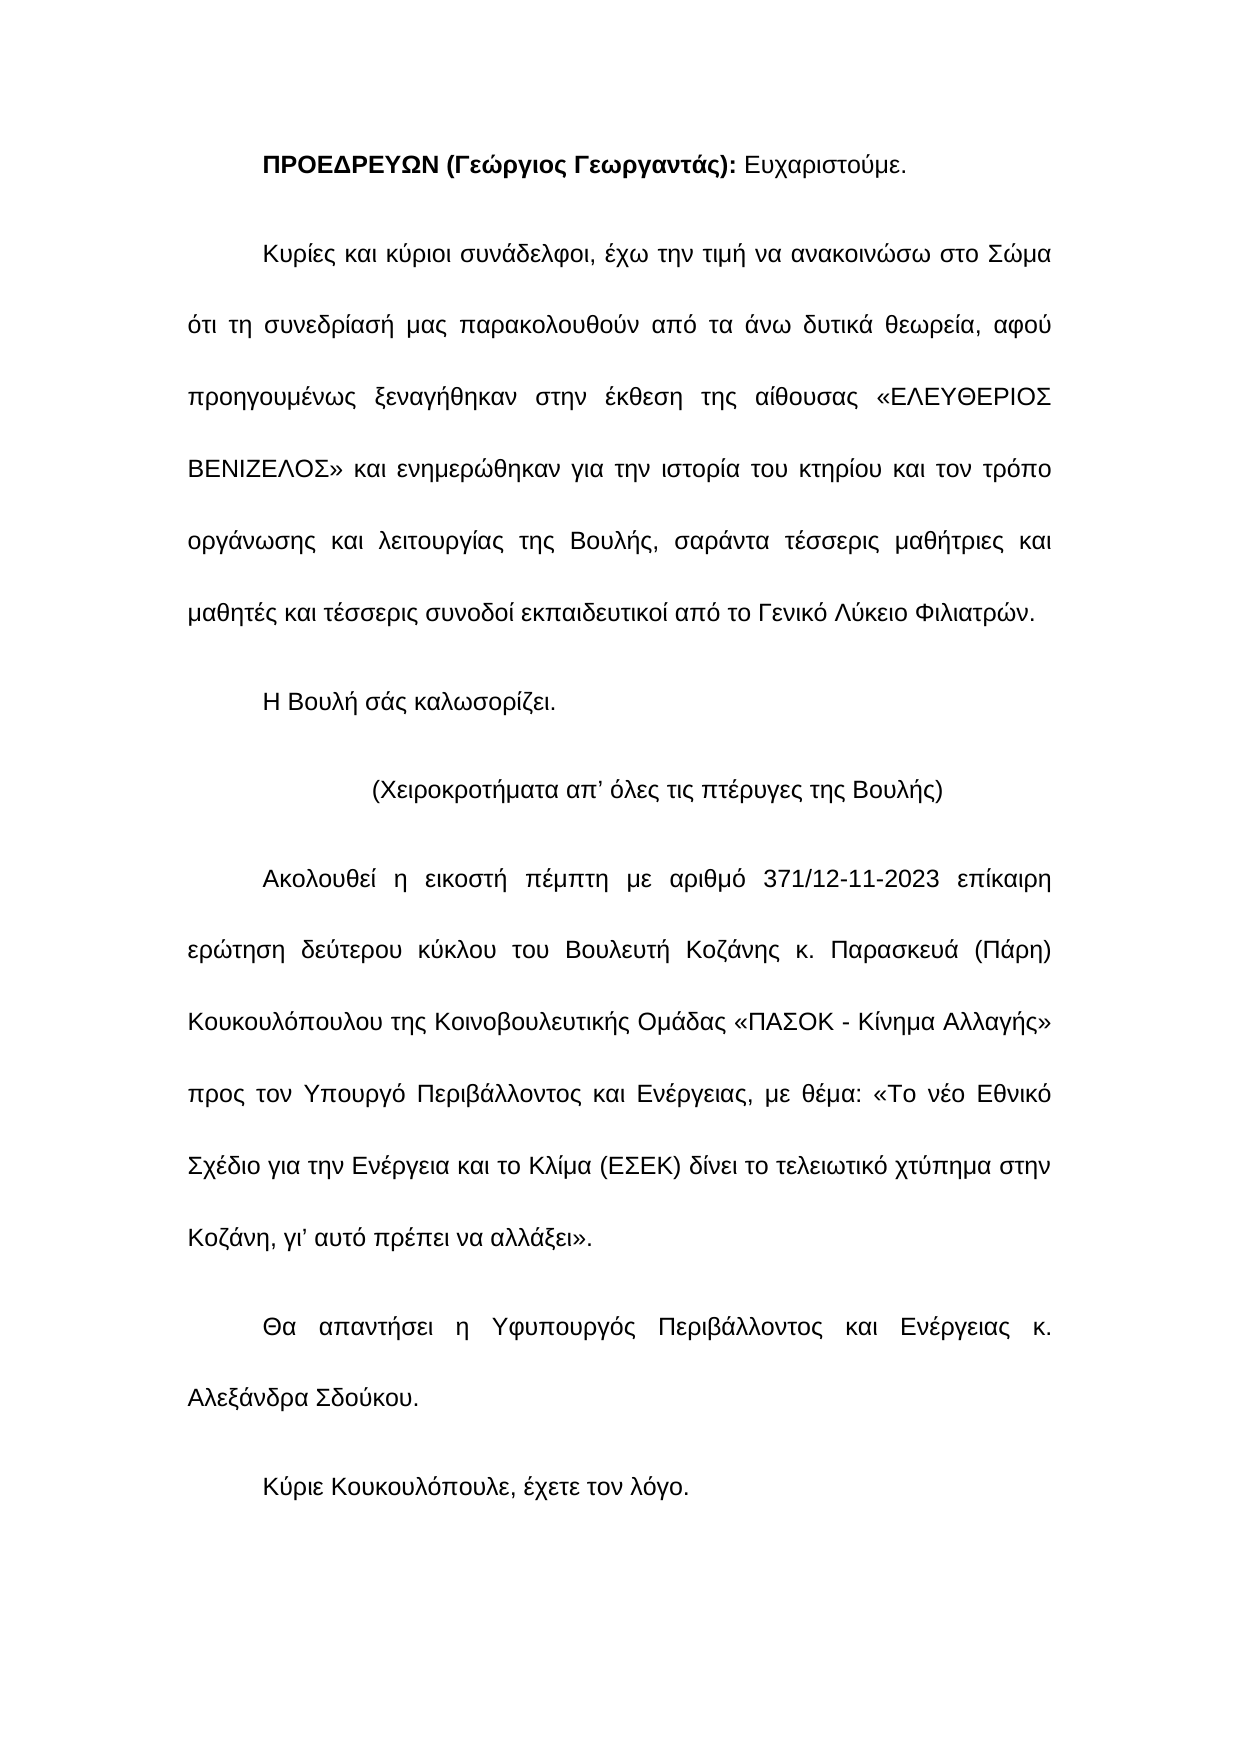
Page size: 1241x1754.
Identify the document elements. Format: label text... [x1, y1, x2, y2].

text Η Βουλή σάς καλωσορίζει. [187, 686, 1053, 715]
text ΠΡΟΕΔΡΕΥΩΝ (Γεώργιος Γεωργαντάς): Ευχαριστούμε. [187, 150, 1053, 179]
text Κύριε Κουκουλόπουλε, έχετε τον λόγο. [187, 1472, 1053, 1501]
text (Χειροκροτήματα απ’ όλες τις πτέρυγες της Βουλής) [187, 775, 1053, 804]
text Θα απαντήσει η Υφυπουργός Περιβάλλοντος και Ενέργειας κ. Αλεξάνδρα Σδούκου. [187, 1311, 1053, 1412]
text Ακολουθεί η εικοστή πέμπτη με αριθμό 371/12-11-2023 επίκαιρη ερώτηση δεύτερου κύκλου του Βουλευτή Κοζάνης κ. Παρασκευά (Πάρη) Κουκουλόπουλου της Κοινοβουλευτικής Ομάδας «ΠΑΣΟΚ - Κίνημα Αλλαγής» προς τον Υπουργό Περιβάλλοντος και Ενέργειας, με θέμα: «Το νέο Εθνικό Σχέδιο για την Ενέργεια και το Κλίμα (ΕΣΕΚ) δίνει το τελειωτικό χτύπημα στην Κοζάνη, γι’ αυτό πρέπει να αλλάξει». [187, 863, 1053, 1252]
text Κυρίες και κύριοι συνάδελφοι, έχω την τιμή να ανακοινώσω στο Σώμα ότι τη συνεδρίασή μας παρακολουθούν από τα άνω δυτικά θεωρεία, αφού προηγουμένως ξεναγήθηκαν στην έκθεση της αίθουσας «ΕΛΕΥΘΕΡΙΟΣ ΒΕΝΙΖΕΛΟΣ» και ενημερώθηκαν για την ιστορία του κτηρίου και τον τρόπο οργάνωσης και λειτουργίας της Βουλής, σαράντα τέσσερις μαθήτριες και μαθητές και τέσσερις συνοδοί εκπαιδευτικοί από το Γενικό Λύκειο Φιλιατρών. [187, 238, 1053, 627]
